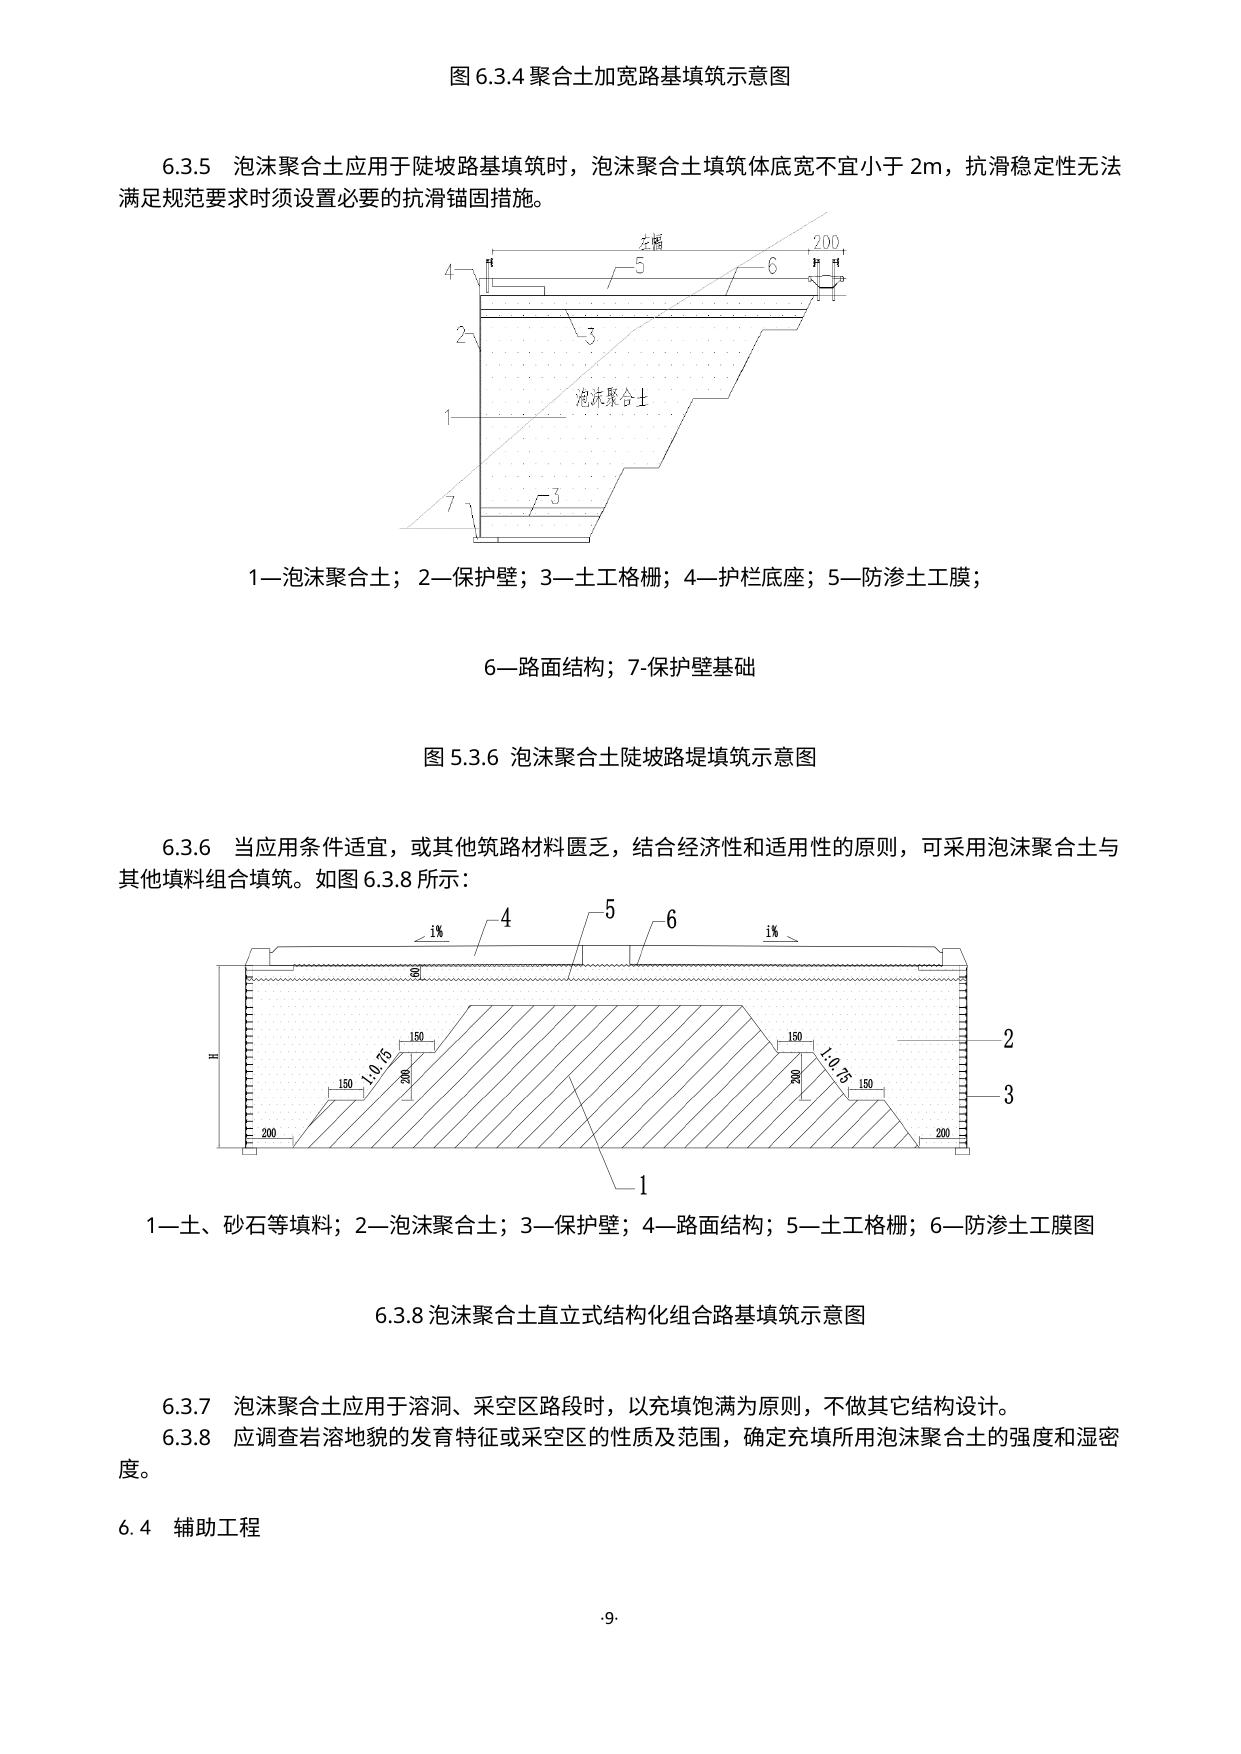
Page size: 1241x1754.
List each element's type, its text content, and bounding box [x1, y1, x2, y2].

text 图6.3.4聚合土加宽路基填筑示意图 [118, 59, 1122, 91]
text 泡沫聚合土应用于溶洞、采空区路段时，以充填饱满为原则，不做其它结构设计。 [118, 1389, 1122, 1420]
text 1—土、砂石等填料；2—泡沫聚合土；3—保护壁；4—路面结构；5—土工格栅；6—防渗土工膜图 [118, 1208, 1122, 1240]
text 6.3.8泡沫聚合土直立式结构化组合路基填筑示意图 [118, 1298, 1122, 1330]
text 泡沫聚合土应用于陡坡路基填筑时，泡沫聚合土填筑体底宽不宜小于2m，抗滑稳定性无法满足规范要求时须设置必要的抗滑锚固措施。 [118, 149, 1122, 213]
text 应调查岩溶地貌的发育特征或采空区的性质及范围，确定充填所用泡沫聚合土的强度和湿密度。 [118, 1420, 1122, 1484]
text 6—路面结构；7-保护壁基础 [118, 650, 1122, 682]
picture [393, 212, 847, 548]
text 当应用条件适宜，或其他筑路材料匮乏，结合经济性和适用性的原则，可采用泡沫聚合土与其他填料组合填筑。如图6.3.8所示： [118, 830, 1122, 894]
picture [207, 893, 1034, 1196]
text 辅助工程 [118, 1514, 1122, 1539]
text 1—泡沫聚合土； 2—保护壁；3—土工格栅；4—护栏底座；5—防渗土工膜； [118, 560, 1122, 592]
text 图5.3.6 泡沫聚合土陡坡路堤填筑示意图 [118, 740, 1122, 772]
